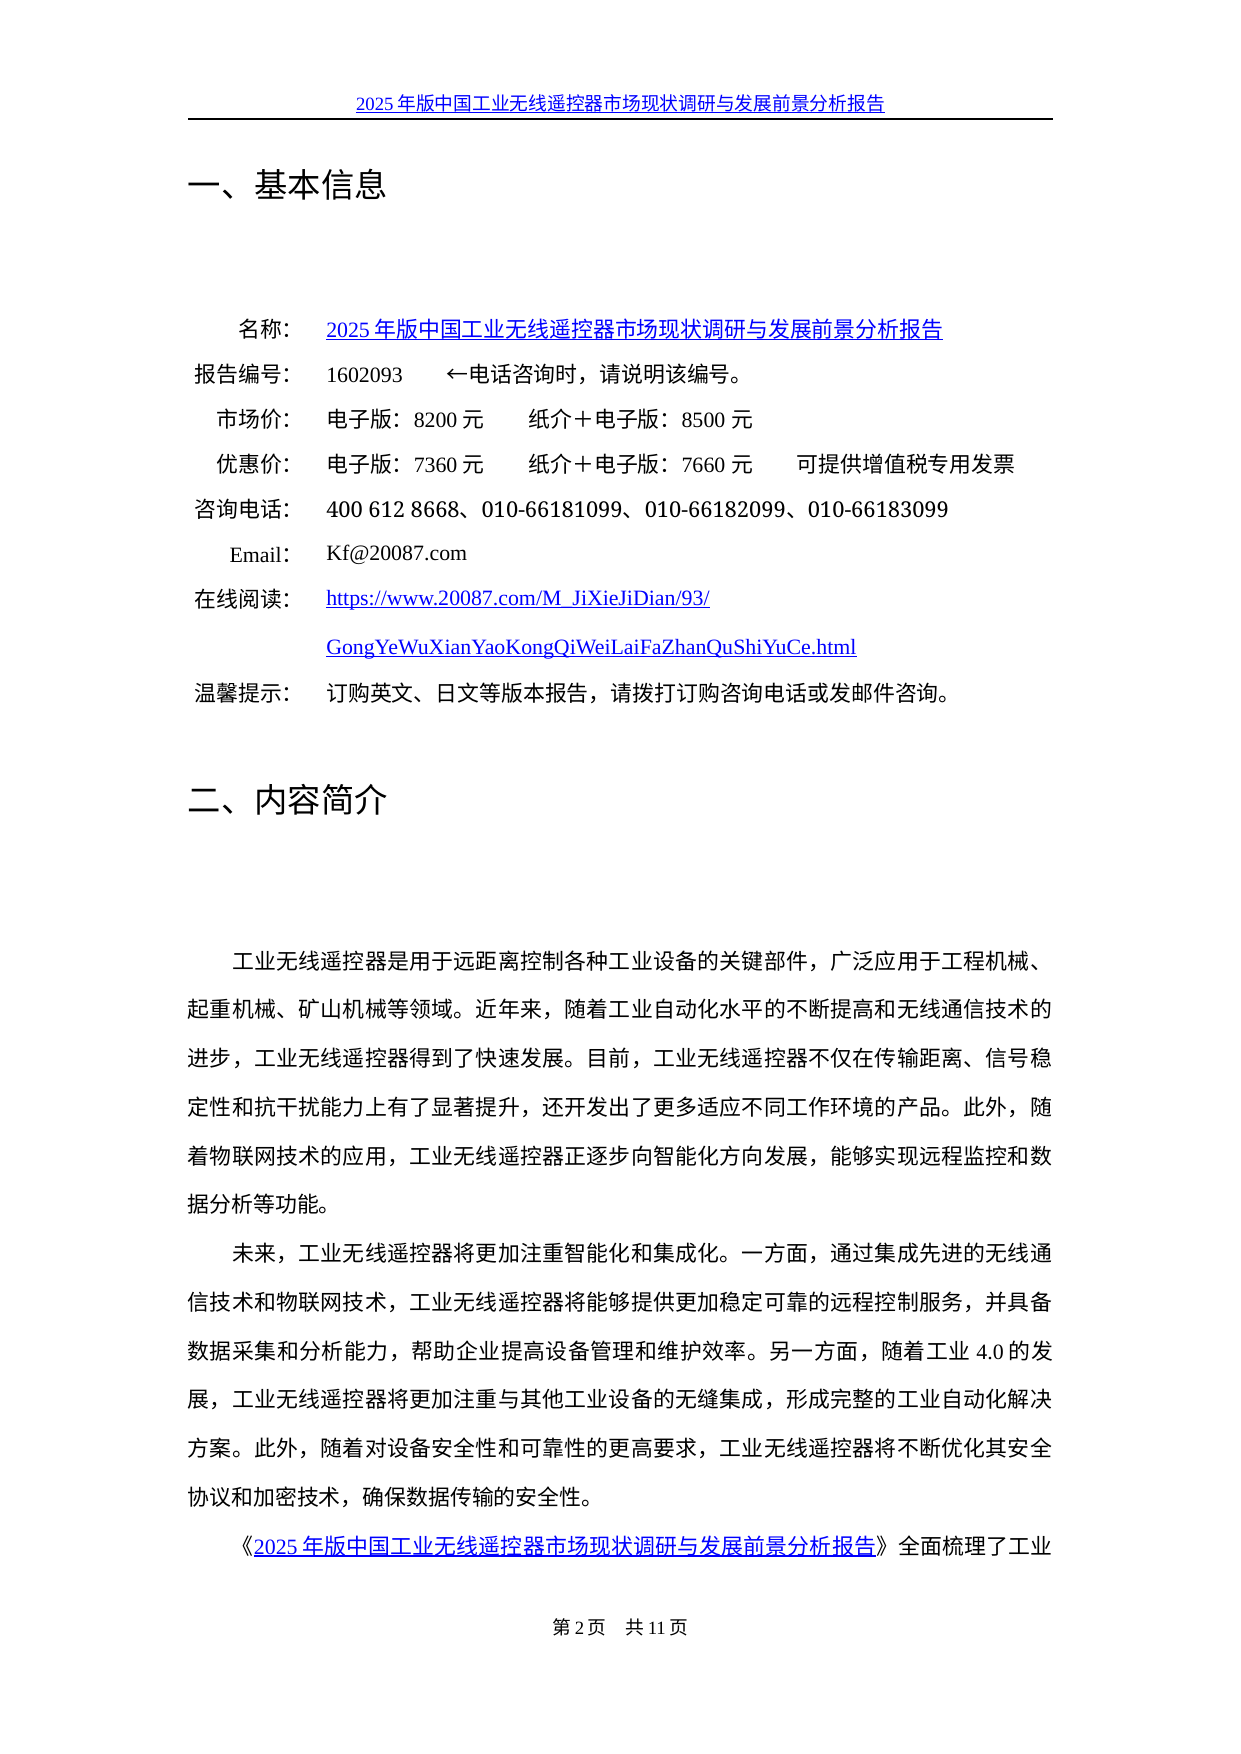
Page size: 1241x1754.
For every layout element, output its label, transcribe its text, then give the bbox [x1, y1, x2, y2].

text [187, 943, 1053, 1561]
table_cell 电子版：8200 元 纸介＋电子版：8500 元 [315, 402, 1073, 447]
table_cell 1602093 ←电话咨询时，请说明该编号。 [315, 357, 1073, 402]
table_cell 优惠价： [167, 447, 315, 492]
table_header 名称： [167, 312, 315, 357]
table_cell 400 612 8668、010-66181099、010-66182099、010-66183099 [315, 492, 1073, 537]
table_header 2025年版中国工业无线遥控器市场现状调研与发展前景分析报告 [315, 312, 1073, 357]
table_cell 报告编号： [167, 357, 315, 402]
table_cell 咨询电话： [167, 492, 315, 537]
title 一、基本信息 [187, 150, 1053, 215]
table_cell 电子版：7360 元 纸介＋电子版：7660 元 可提供增值税专用发票 [315, 447, 1073, 492]
table_cell 在线阅读： [167, 582, 315, 675]
title 二、内容简介 [187, 766, 1053, 831]
table_cell Email： [167, 537, 315, 582]
table_cell 温馨提示： [167, 675, 315, 720]
table_cell 市场价： [167, 402, 315, 447]
table_cell Kf@20087.com [315, 537, 1073, 582]
table_cell 订购英文、日文等版本报告，请拨打订购咨询电话或发邮件咨询。 [315, 675, 1073, 720]
table_cell [315, 582, 1073, 675]
